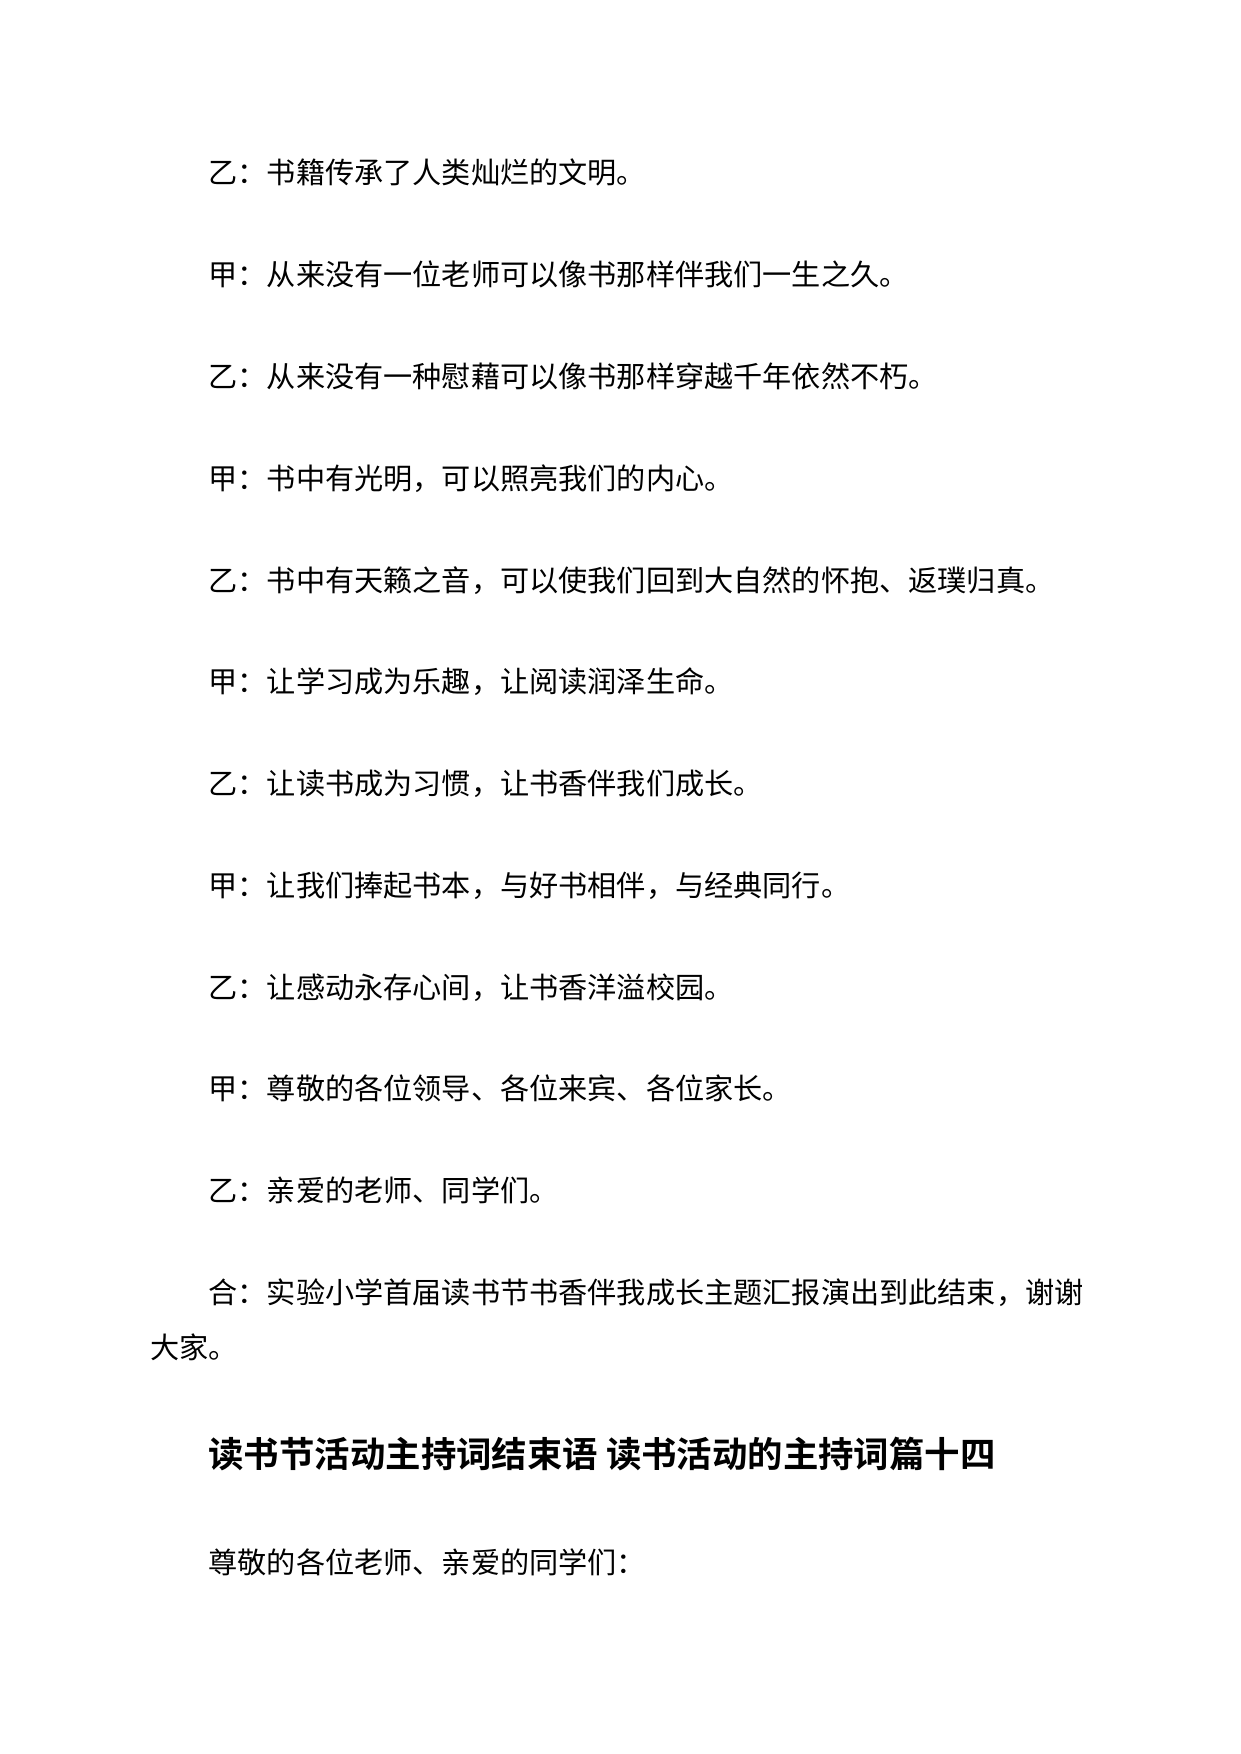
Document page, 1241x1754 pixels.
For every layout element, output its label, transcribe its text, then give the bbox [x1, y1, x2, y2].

text 乙：让读书成为习惯，让书香伴我们成长。 [150, 761, 1090, 803]
text 尊敬的各位老师、亲爱的同学们： [150, 1539, 1090, 1582]
text 甲：从来没有一位老师可以像书那样伴我们一生之久。 [150, 252, 1090, 294]
text 乙：亲爱的老师、同学们。 [150, 1168, 1090, 1210]
text 甲：尊敬的各位领导、各位来宾、各位家长。 [150, 1066, 1090, 1108]
text 读书节活动主持词结束语 读书活动的主持词篇十四 [150, 1426, 1090, 1477]
text 甲：让我们捧起书本，与好书相伴，与经典同行。 [150, 862, 1090, 905]
text 乙：书中有天籁之音，可以使我们回到大自然的怀抱、返璞归真。 [150, 557, 1090, 599]
text 甲：书中有光明，可以照亮我们的内心。 [150, 455, 1090, 498]
text 乙：让感动永存心间，让书香洋溢校园。 [150, 964, 1090, 1006]
text 甲：让学习成为乐趣，让阅读润泽生命。 [150, 659, 1090, 701]
text 合：实验小学首届读书节书香伴我成长主题汇报演出到此结束，谢谢大家。 [150, 1269, 1090, 1367]
text 乙：从来没有一种慰藉可以像书那样穿越千年依然不朽。 [150, 353, 1090, 396]
text 乙：书籍传承了人类灿烂的文明。 [150, 150, 1090, 192]
